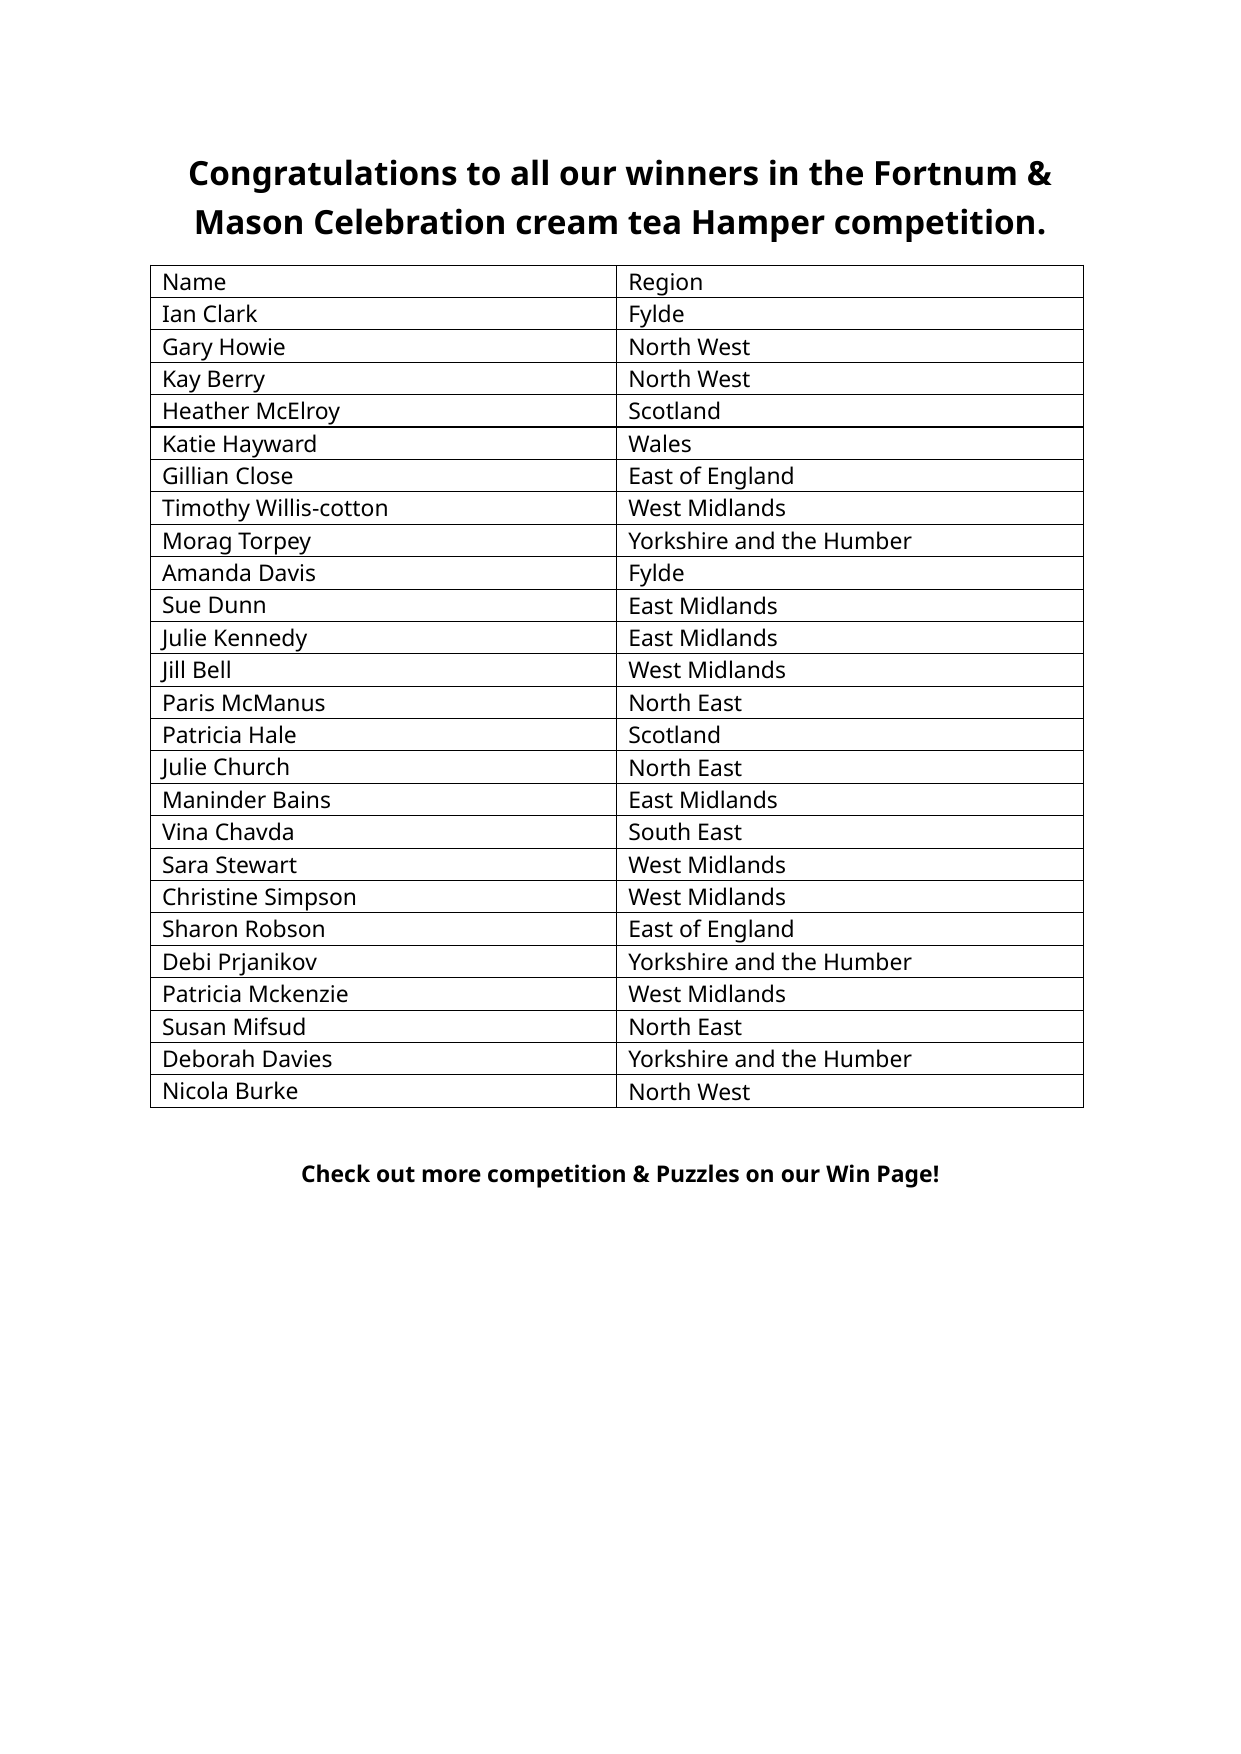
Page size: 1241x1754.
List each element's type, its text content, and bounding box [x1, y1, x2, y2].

table_cell Fylde [617, 557, 1083, 588]
table_cell Jill Bell [151, 654, 616, 686]
table_cell East Midlands [617, 784, 1083, 815]
table_cell Sara Stewart [151, 849, 616, 880]
table_cell West Midlands [617, 978, 1083, 1009]
table_cell Julie Kennedy [151, 622, 616, 653]
table_cell Deborah Davies [151, 1043, 616, 1074]
table_cell Yorkshire and the Humber [617, 525, 1083, 556]
table_cell Yorkshire and the Humber [617, 1043, 1083, 1074]
table_cell West Midlands [617, 881, 1083, 912]
table_cell Heather McElroy [151, 395, 616, 426]
text Congratulations to all our winners in the Fortnum & Mason Celebration cream tea Hamper competition. [150, 150, 1090, 244]
table_cell Scotland [617, 719, 1083, 750]
table_cell Fylde [617, 298, 1083, 329]
table_cell Gary Howie [151, 330, 616, 362]
table_cell Yorkshire and the Humber [617, 946, 1083, 977]
table_cell Sharon Robson [151, 913, 616, 945]
table_cell Kay Berry [151, 363, 616, 394]
table_cell Christine Simpson [151, 881, 616, 912]
table_cell Katie Hayward [151, 428, 616, 459]
text Check out more competition & Puzzles on our Win Page! [150, 1158, 1090, 1189]
table_cell Patricia Mckenzie [151, 978, 616, 1009]
table_cell Wales [617, 428, 1083, 459]
table_cell Patricia Hale [151, 719, 616, 750]
table_cell Vina Chavda [151, 816, 616, 847]
table_cell Ian Clark [151, 298, 616, 329]
table_header Name [151, 266, 616, 297]
table_cell Scotland [617, 395, 1083, 426]
table_cell North West [617, 330, 1083, 362]
table_cell West Midlands [617, 492, 1083, 524]
table_cell North East [617, 751, 1083, 783]
table_cell Gillian Close [151, 460, 616, 491]
table_cell Julie Church [151, 751, 616, 783]
table_cell Debi Prjanikov [151, 946, 616, 977]
table_cell Sue Dunn [151, 590, 616, 621]
table_cell West Midlands [617, 849, 1083, 880]
table_cell East Midlands [617, 590, 1083, 621]
table_cell North East [617, 687, 1083, 718]
table_cell North West [617, 363, 1083, 394]
table_cell West Midlands [617, 654, 1083, 686]
table_header Region [617, 266, 1083, 297]
table_cell East of England [617, 913, 1083, 945]
table_cell Maninder Bains [151, 784, 616, 815]
table_cell Morag Torpey [151, 525, 616, 556]
table_cell Paris McManus [151, 687, 616, 718]
table_cell North East [617, 1011, 1083, 1042]
table_cell North West [617, 1075, 1083, 1107]
table_cell Nicola Burke [151, 1075, 616, 1107]
table_cell Susan Mifsud [151, 1011, 616, 1042]
table_cell East of England [617, 460, 1083, 491]
table_cell Amanda Davis [151, 557, 616, 588]
table_cell Timothy Willis-cotton [151, 492, 616, 524]
table_cell East Midlands [617, 622, 1083, 653]
table_cell South East [617, 816, 1083, 847]
